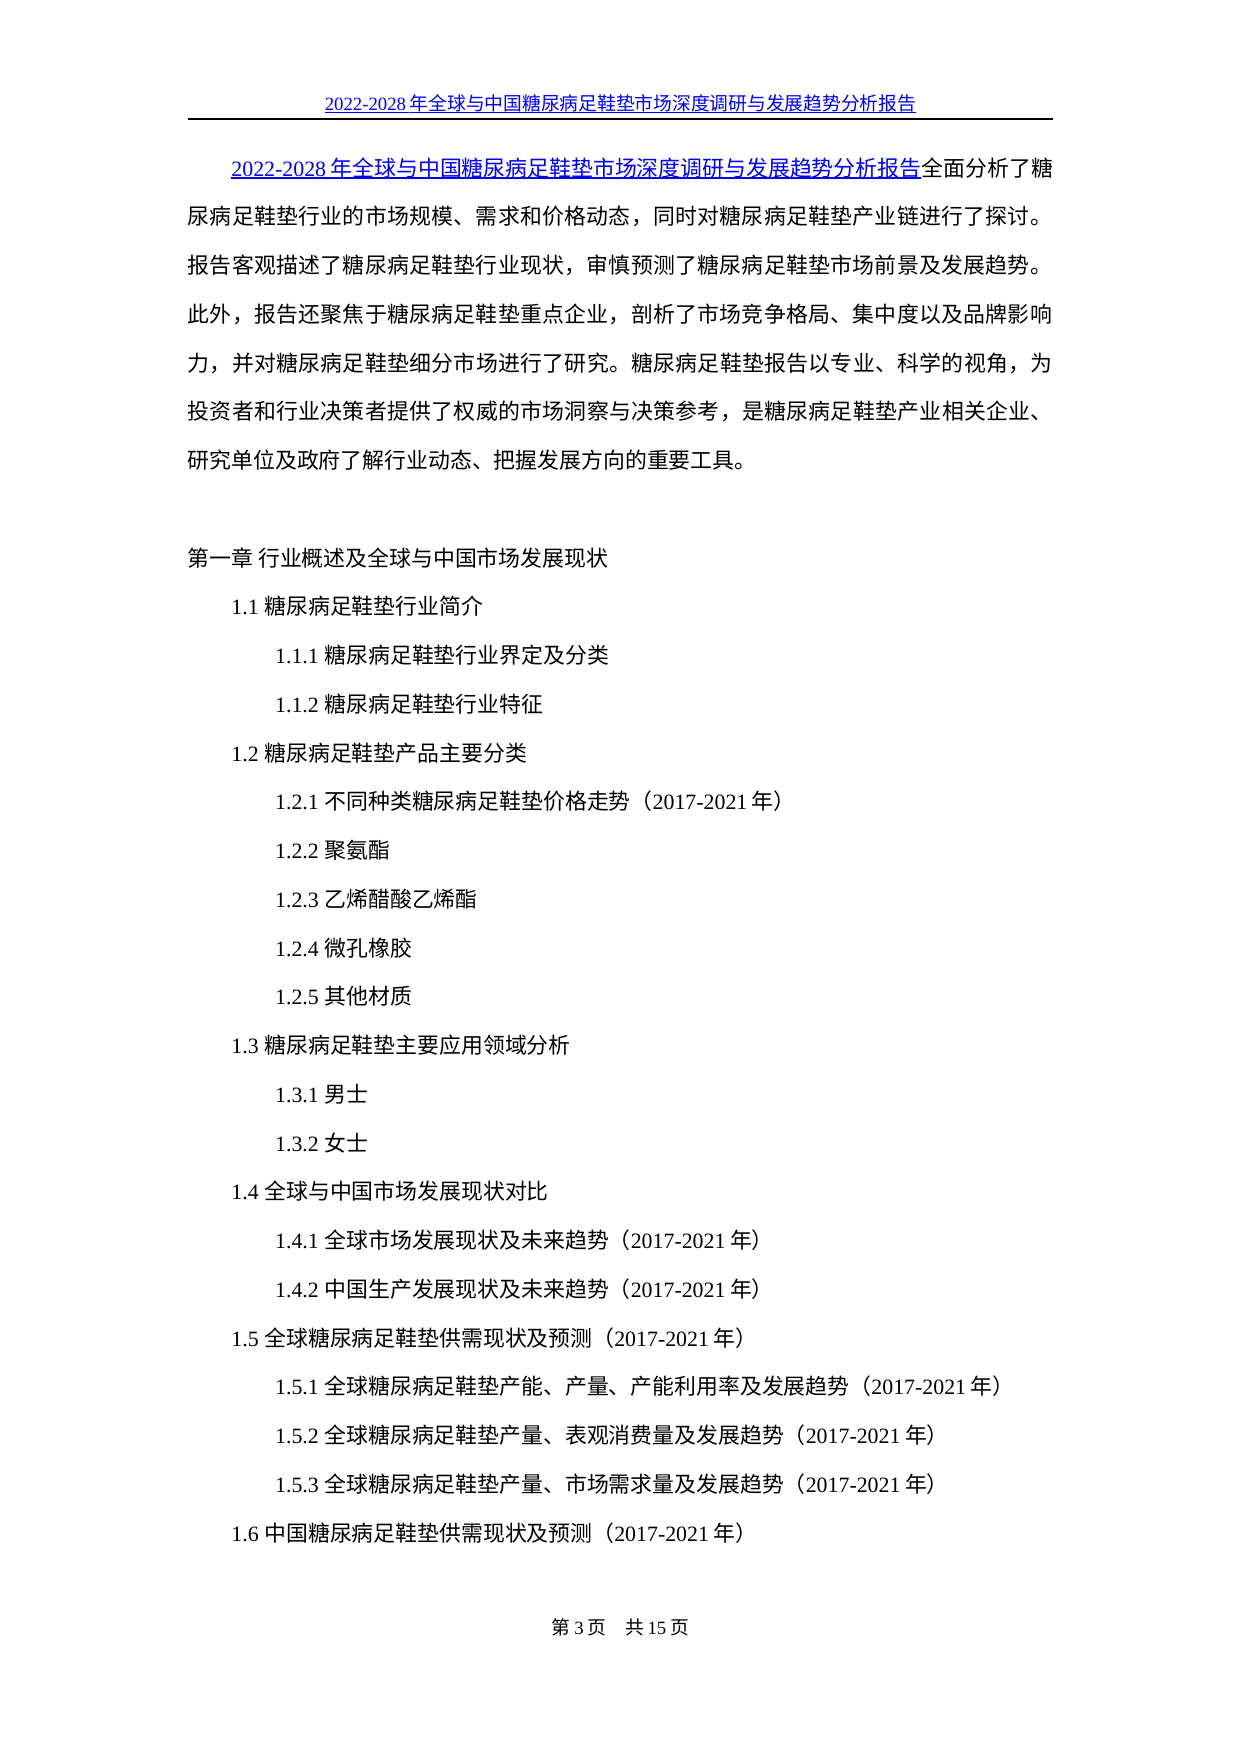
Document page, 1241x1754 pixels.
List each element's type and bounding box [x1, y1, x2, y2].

text [187, 150, 1053, 1548]
